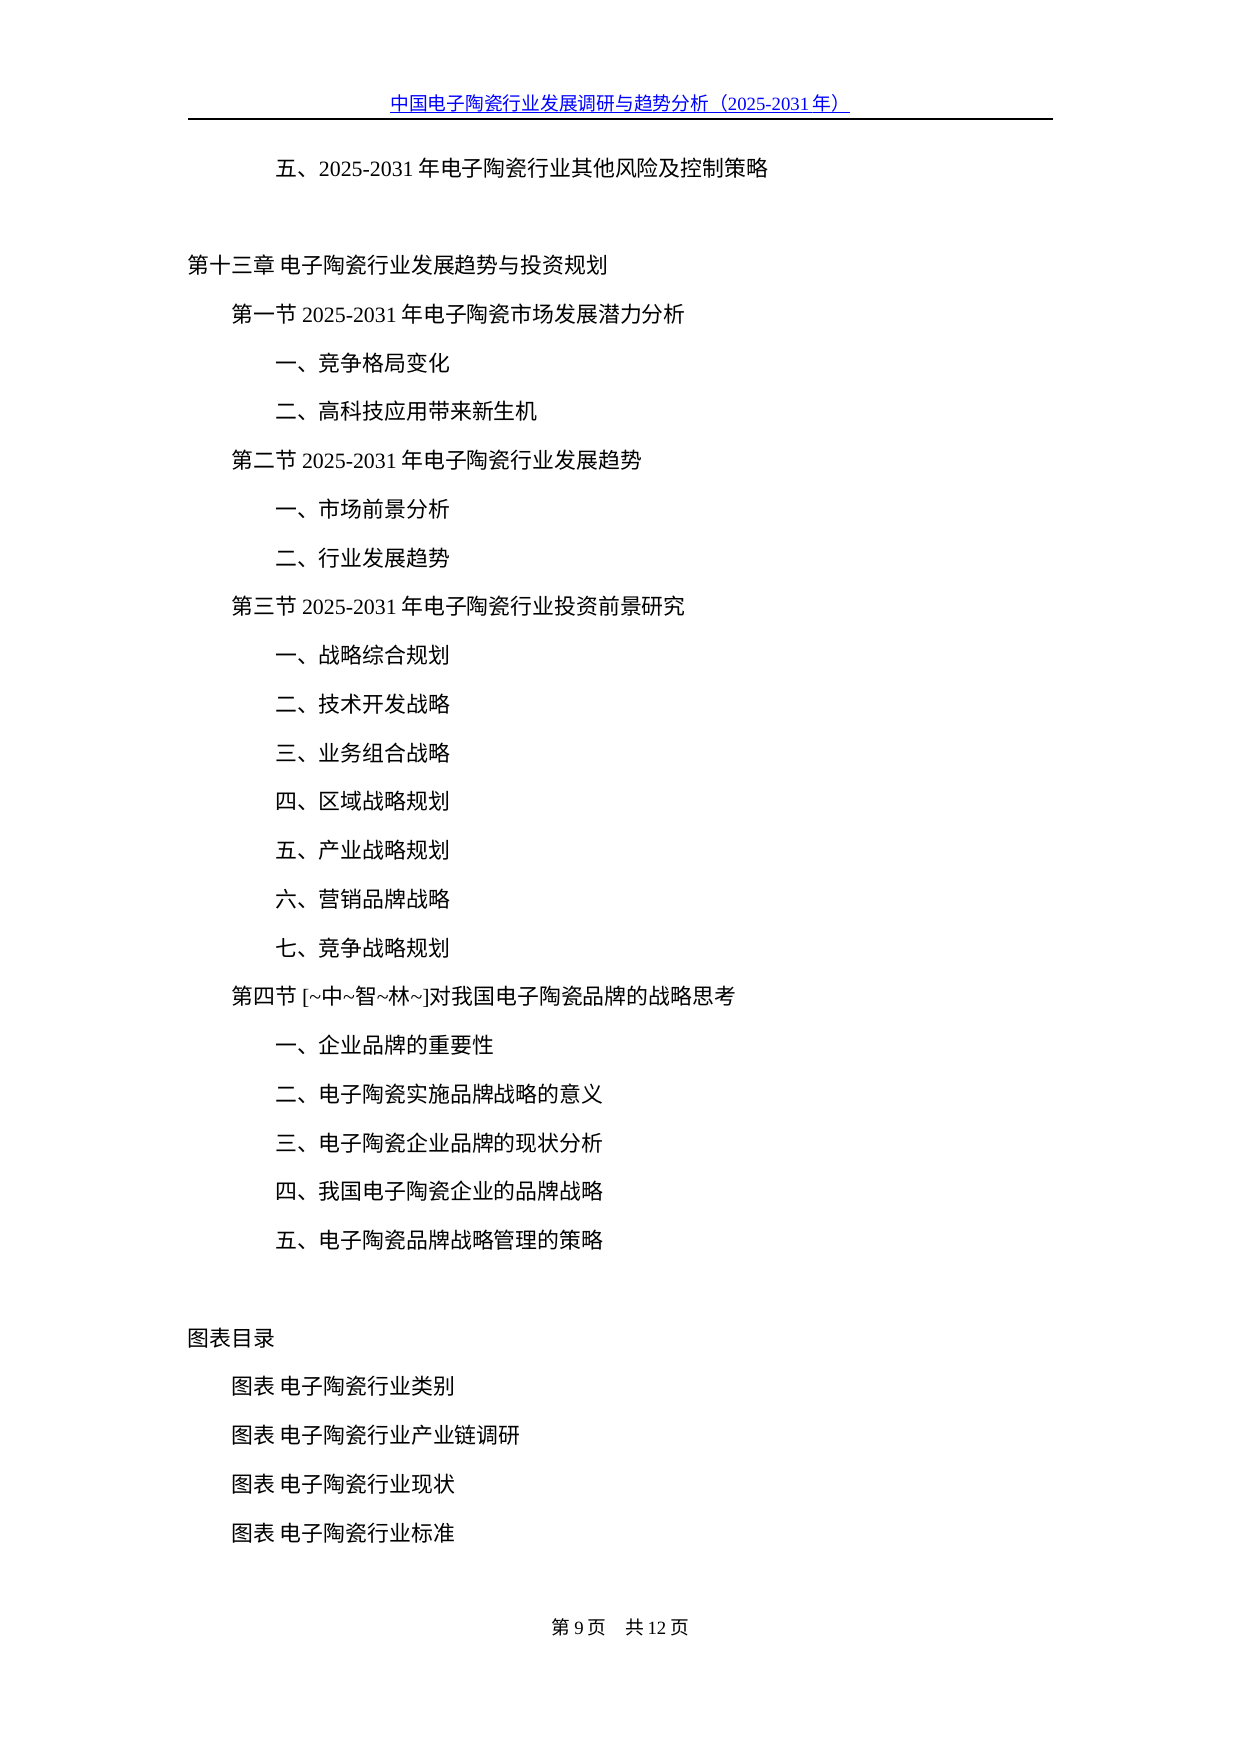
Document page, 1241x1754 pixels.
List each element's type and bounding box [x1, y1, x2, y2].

text [187, 150, 1053, 1548]
